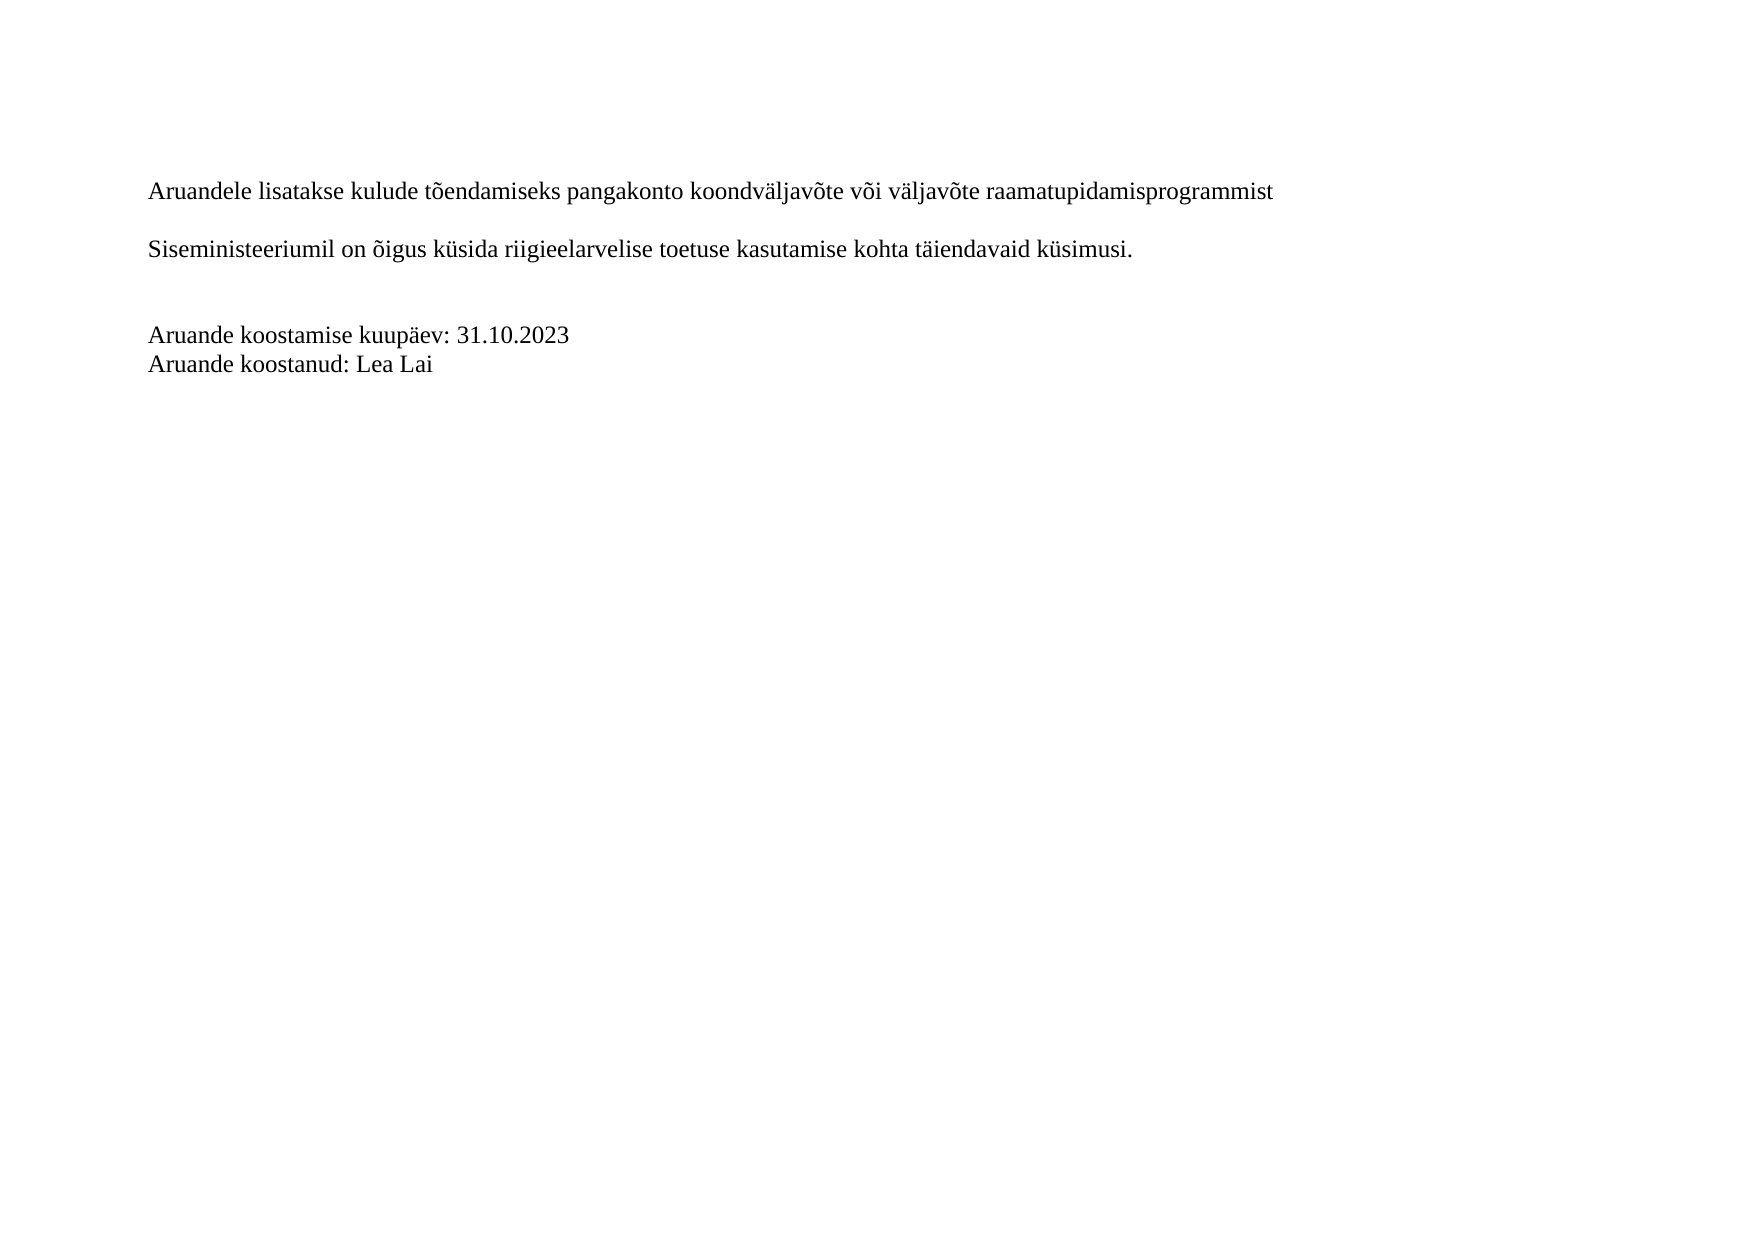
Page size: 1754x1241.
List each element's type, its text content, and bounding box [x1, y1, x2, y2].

text Aruandele lisatakse kulude tõendamiseks pangakonto koondväljavõte või väljavõte raamatupidamisprogrammist [148, 176, 1606, 205]
text Aruande koostanud: Lea Lai [148, 349, 1606, 378]
text Aruande koostamise kuupäev: 31.10.2023 [148, 320, 1606, 349]
text Siseministeeriumil on õigus küsida riigieelarvelise toetuse kasutamise kohta täiendavaid küsimusi. [148, 234, 1606, 263]
